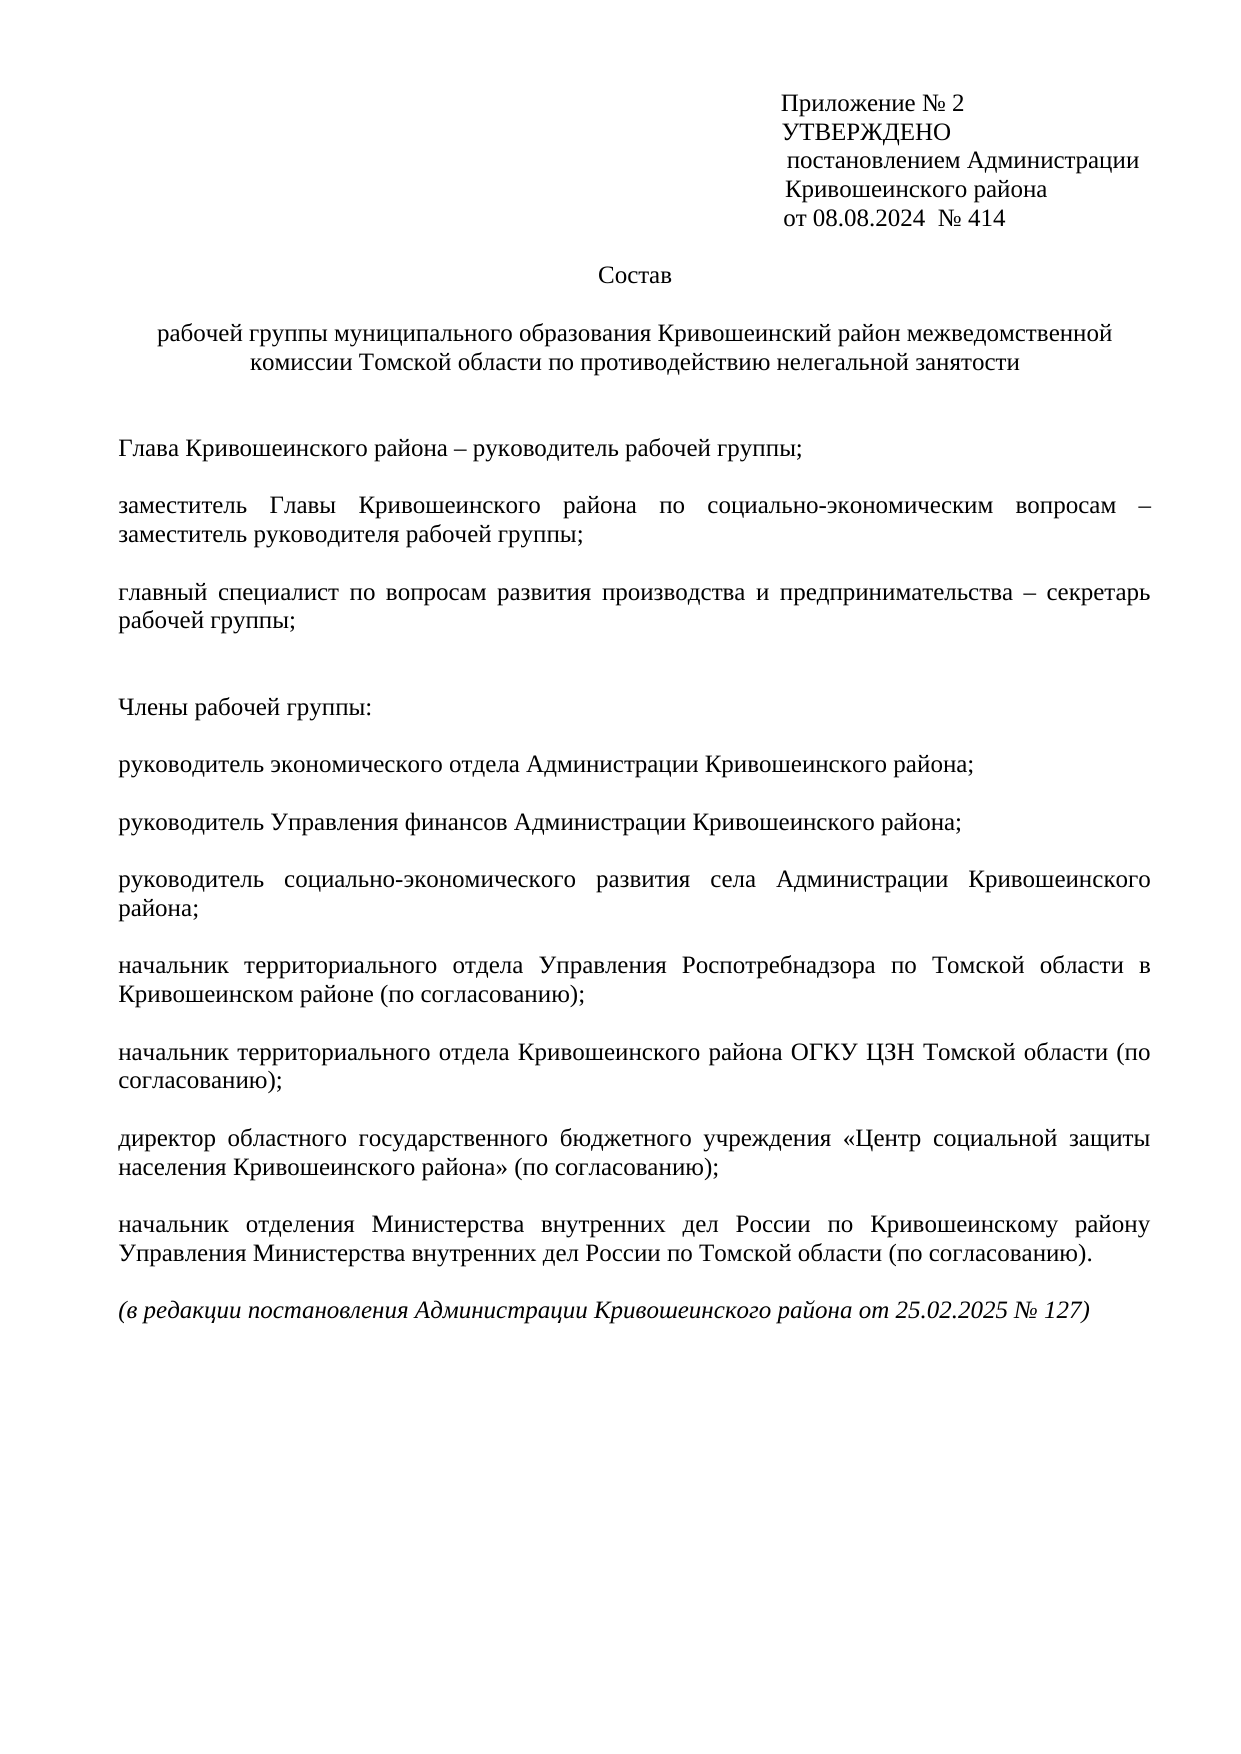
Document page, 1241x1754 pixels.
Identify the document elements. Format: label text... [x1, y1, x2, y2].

text (в редакции постановления Администрации Кривошеинского района от 25.02.2025 № 127) [118, 1295, 1152, 1324]
text начальник территориального отдела Кривошеинского района ОГКУ ЦЗН Томской области (по согласованию); [118, 1037, 1152, 1094]
text рабочей группы муниципального образования Кривошеинский район межведомственной комиссии Томской области по противодействию нелегальной занятости [118, 318, 1152, 375]
text начальник территориального отдела Управления Роспотребнадзора по Томской области в Кривошеинском районе (по согласованию); [118, 950, 1152, 1008]
text руководитель Управления финансов Администрации Кривошеинского района; [118, 807, 1152, 835]
text от 08.08.2024 № 414 [118, 203, 1152, 232]
text Состав [118, 260, 1152, 289]
text постановлением Администрации [118, 145, 1152, 174]
text Кривошеинского района [118, 174, 1152, 203]
text Глава Кривошеинского района – руководитель рабочей группы; [118, 433, 1152, 462]
text Приложение № 2 [118, 88, 1152, 117]
text начальник отделения Министерства внутренних дел России по Кривошеинскому району Управления Министерства внутренних дел России по Томской области (по согласованию). [118, 1209, 1152, 1267]
text директор областного государственного бюджетного учреждения «Центр социальной защиты населения Кривошеинского района» (по согласованию); [118, 1123, 1152, 1180]
text заместитель Главы Кривошеинского района по социально-экономическим вопросам – заместитель руководителя рабочей группы; [118, 490, 1152, 548]
text руководитель социально-экономического развития села Администрации Кривошеинского района; [118, 864, 1152, 922]
text Члены рабочей группы: [118, 692, 1152, 720]
text главный специалист по вопросам развития производства и предпринимательства – секретарь рабочей группы; [118, 577, 1152, 634]
text УТВЕРЖДЕНО [118, 117, 1152, 145]
text руководитель экономического отдела Администрации Кривошеинского района; [118, 749, 1152, 778]
